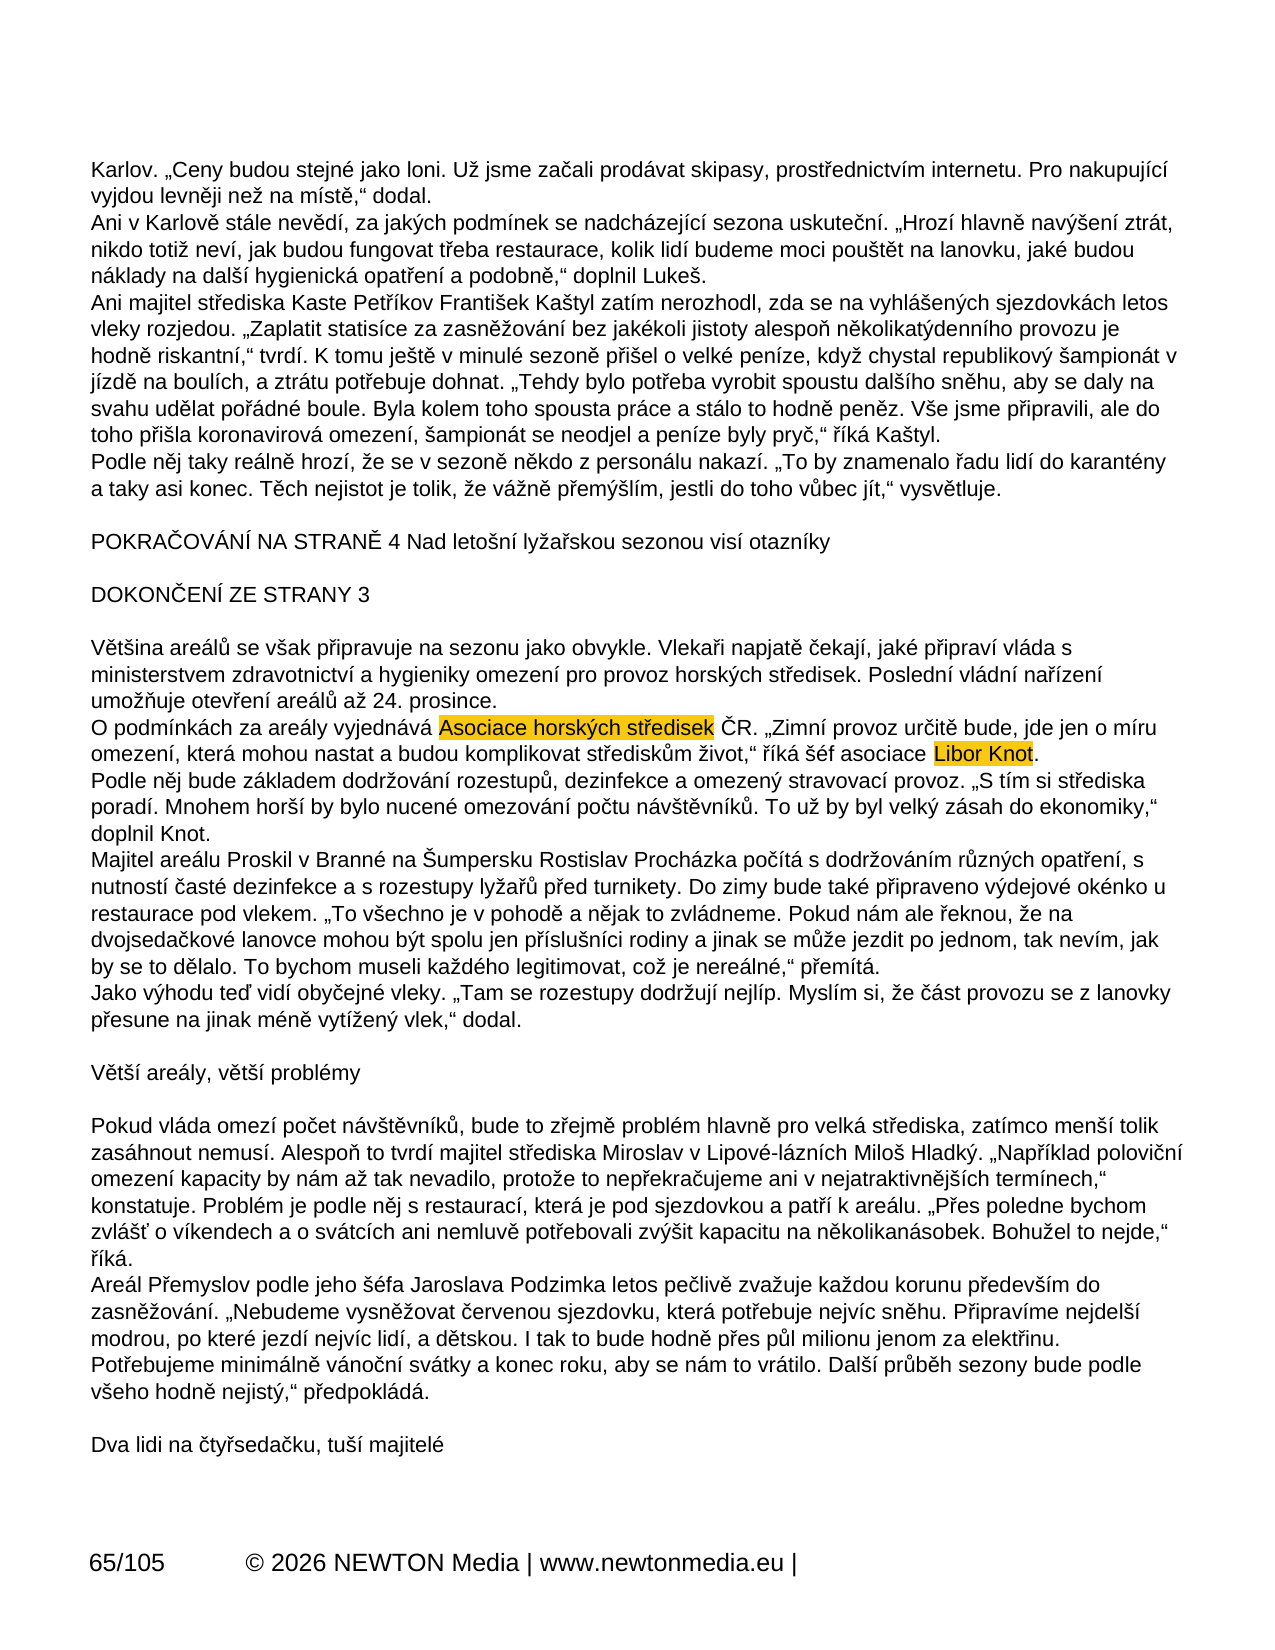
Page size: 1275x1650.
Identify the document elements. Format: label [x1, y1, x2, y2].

table_header [89, 148, 1186, 1483]
